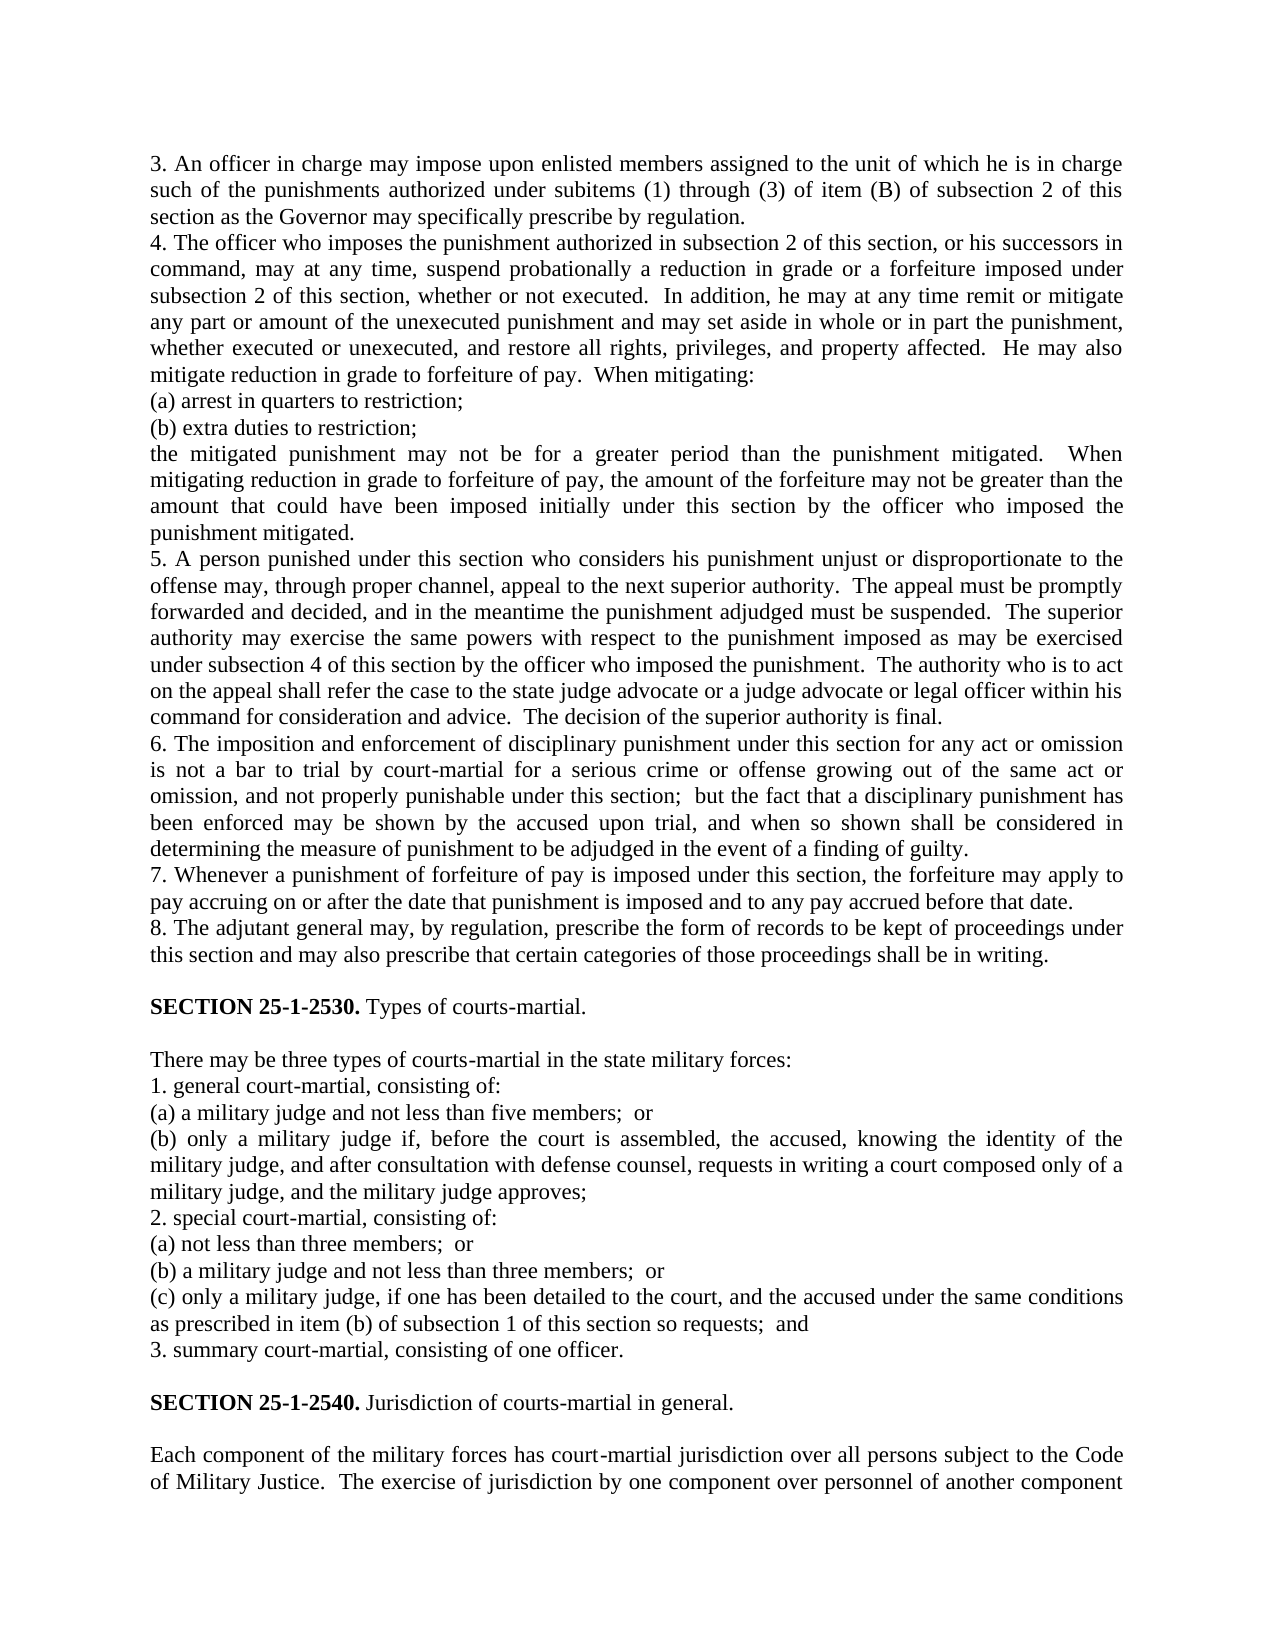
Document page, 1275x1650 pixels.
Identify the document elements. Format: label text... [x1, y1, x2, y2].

text (a) arrest in quarters to restriction; [150, 387, 1125, 413]
text (c) only a military judge, if one has been detailed to the court, and the accused under the same conditions as prescribed in item (b) of subsection 1 of this section so requests; and [150, 1283, 1125, 1336]
text 5. A person punished under this section who considers his punishment unjust or disproportionate to the offense may, through proper channel, appeal to the next superior authority. The appeal must be promptly forwarded and decided, and in the meantime the punishment adjudged must be suspended. The superior authority may exercise the same powers with respect to the punishment imposed as may be exercised under subsection 4 of this section by the officer who imposed the punishment. The authority who is to act on the appeal shall refer the case to the state judge advocate or a judge advocate or legal officer within his command for consideration and advice. The decision of the superior authority is final. [150, 545, 1125, 730]
text SECTION 25-1-2540. Jurisdiction of courts-martial in general. [150, 1389, 1125, 1415]
text 3. An officer in charge may impose upon enlisted members assigned to the unit of which he is in charge such of the punishments authorized under subitems (1) through (3) of item (B) of subsection 2 of this section as the Governor may specifically prescribe by regulation. [150, 150, 1125, 229]
text (b) only a military judge if, before the court is assembled, the accused, knowing the identity of the military judge, and after consultation with defense counsel, requests in writing a court composed only of a military judge, and the military judge approves; [150, 1125, 1125, 1204]
text 2. special court-martial, consisting of: [150, 1204, 1125, 1231]
text 3. summary court-martial, consisting of one officer. [150, 1336, 1125, 1362]
text (a) a military judge and not less than five members; or [150, 1099, 1125, 1125]
text 7. Whenever a punishment of forfeiture of pay is imposed under this section, the forfeiture may apply to pay accruing on or after the date that punishment is imposed and to any pay accrued before that date. [150, 862, 1125, 914]
text the mitigated punishment may not be for a greater period than the punishment mitigated. When mitigating reduction in grade to forfeiture of pay, the amount of the forfeiture may not be greater than the amount that could have been imposed initially under this section by the officer who imposed the punishment mitigated. [150, 440, 1125, 545]
text (b) extra duties to restriction; [150, 413, 1125, 440]
text 6. The imposition and enforcement of disciplinary punishment under this section for any act or omission is not a bar to trial by court-martial for a serious crime or offense growing out of the same act or omission, and not properly punishable under this section; but the fact that a disciplinary punishment has been enforced may be shown by the accused upon trial, and when so shown shall be considered in determining the measure of punishment to be adjudged in the event of a finding of guilty. [150, 730, 1125, 862]
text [150, 1441, 1125, 1494]
text (b) a military judge and not less than three members; or [150, 1257, 1125, 1283]
text (a) not less than three members; or [150, 1231, 1125, 1257]
text 4. The officer who imposes the punishment authorized in subsection 2 of this section, or his successors in command, may at any time, suspend probationally a reduction in grade or a forfeiture imposed under subsection 2 of this section, whether or not executed. In addition, he may at any time remit or mitigate any part or amount of the unexecuted punishment and may set aside in whole or in part the punishment, whether executed or unexecuted, and restore all rights, privileges, and property affected. He may also mitigate reduction in grade to forfeiture of pay. When mitigating: [150, 229, 1125, 387]
text 8. The adjutant general may, by regulation, prescribe the form of records to be kept of proceedings under this section and may also prescribe that certain categories of those proceedings shall be in writing. [150, 914, 1125, 967]
text There may be three types of courts-martial in the state military forces: [150, 1046, 1125, 1072]
text 1. general court-martial, consisting of: [150, 1072, 1125, 1099]
text SECTION 25-1-2530. Types of courts-martial. [150, 993, 1125, 1020]
